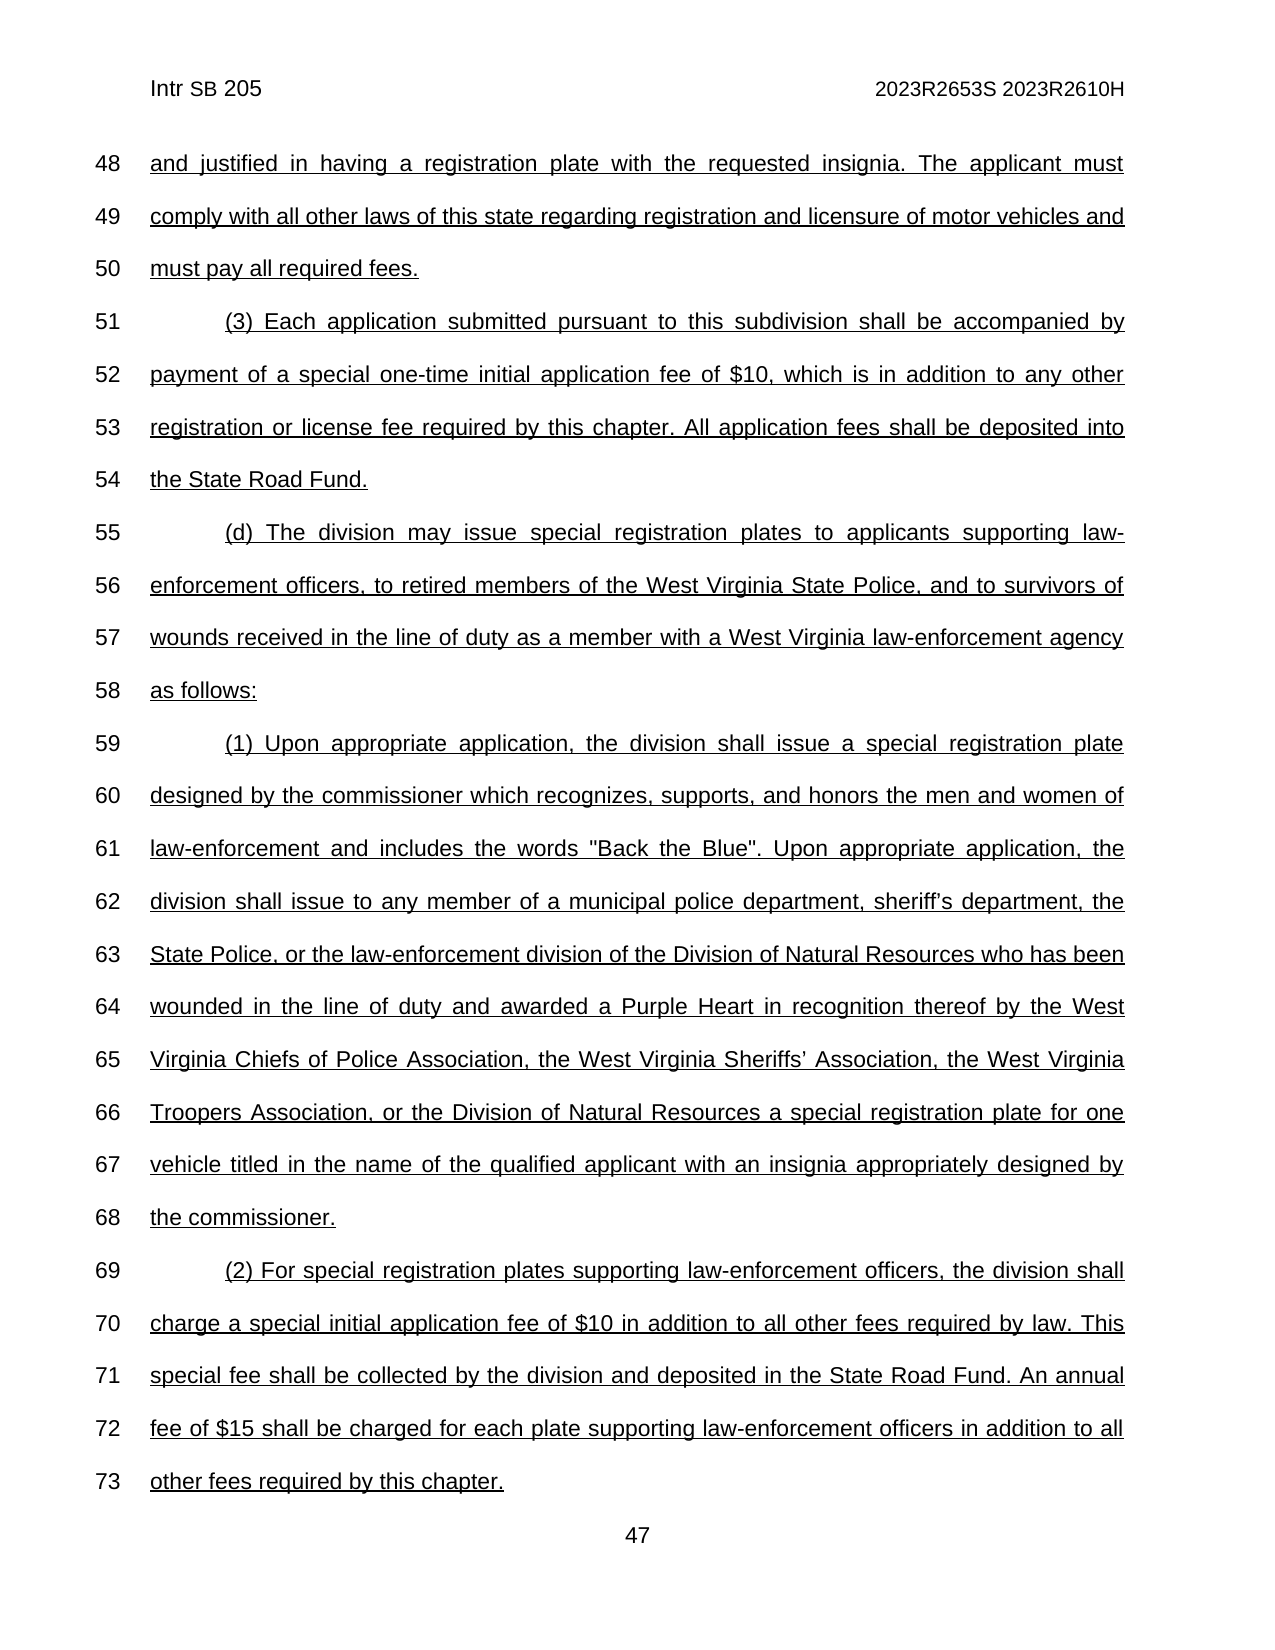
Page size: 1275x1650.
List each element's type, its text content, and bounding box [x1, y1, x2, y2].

text (2) For special registration plates supporting law-enforcement officers, the division shall charge a special initial application fee of $10 in addition to all other fees required by law. This special fee shall be collected by the division and deposited in the State Road Fund. An annual fee of $15 shall be charged for each plate supporting law-enforcement officers in addition to all other fees required by this chapter. [150, 1257, 1125, 1332]
text (3) Each application submitted pursuant to this subdivision shall be accompanied by payment of a special one-time initial application fee of $10, which is in addition to any other registration or license fee required by this chapter. All application fees shall be deposited into the State Road Fund. [150, 308, 1125, 384]
text (3) Each application submitted pursuant to this subdivision shall be accompanied by payment of a special one-time initial application fee of $10, which is in addition to any other registration or license fee required by this chapter. All application fees shall be deposited into the State Road Fund. [150, 438, 1125, 493]
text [150, 150, 1125, 225]
text (2) For special registration plates supporting law-enforcement officers, the division shall charge a special initial application fee of $10 in addition to all other fees required by law. This special fee shall be collected by the division and deposited in the State Road Fund. An annual fee of $15 shall be charged for each plate supporting law-enforcement officers in addition to all other fees required by this chapter. [150, 1386, 1125, 1494]
text (1) Upon appropriate application, the division shall issue a special registration plate designed by the commissioner which recognizes, supports, and honors the men and women of law-enforcement and includes the words "Back the Blue". Upon appropriate application, the division shall issue to any member of a municipal police department, sheriff’s department, the State Police, or the law-enforcement division of the Division of Natural Resources who has been wounded in the line of duty and awarded a Purple Heart in recognition thereof by the West Virginia Chiefs of Police Association, the West Virginia Sheriffs’ Association, the West Virginia Troopers Association, or the Division of Natural Resources a special registration plate for one vehicle titled in the name of the qualified applicant with an insignia appropriately designed by the commissioner. [150, 730, 1125, 858]
text (3) Each application submitted pursuant to this subdivision shall be accompanied by payment of a special one-time initial application fee of $10, which is in addition to any other registration or license fee required by this chapter. All application fees shall be deposited into the State Road Fund. [150, 385, 1125, 436]
text (2) For special registration plates supporting law-enforcement officers, the division shall charge a special initial application fee of $10 in addition to all other fees required by law. This special fee shall be collected by the division and deposited in the State Road Fund. An annual fee of $15 shall be charged for each plate supporting law-enforcement officers in addition to all other fees required by this chapter. [150, 1334, 1125, 1385]
text (1) Upon appropriate application, the division shall issue a special registration plate designed by the commissioner which recognizes, supports, and honors the men and women of law-enforcement and includes the words "Back the Blue". Upon appropriate application, the division shall issue to any member of a municipal police department, sheriff’s department, the State Police, or the law-enforcement division of the Division of Natural Resources who has been wounded in the line of duty and awarded a Purple Heart in recognition thereof by the West Virginia Chiefs of Police Association, the West Virginia Sheriffs’ Association, the West Virginia Troopers Association, or the Division of Natural Resources a special registration plate for one vehicle titled in the name of the qualified applicant with an insignia appropriately designed by the commissioner. [150, 1123, 1125, 1231]
text (d) The division may issue special registration plates to applicants supporting law-enforcement officers, to retired members of the West Virginia State Police, and to survivors of wounds received in the line of duty as a member with a West Virginia law-enforcement agency as follows: [150, 519, 1125, 703]
